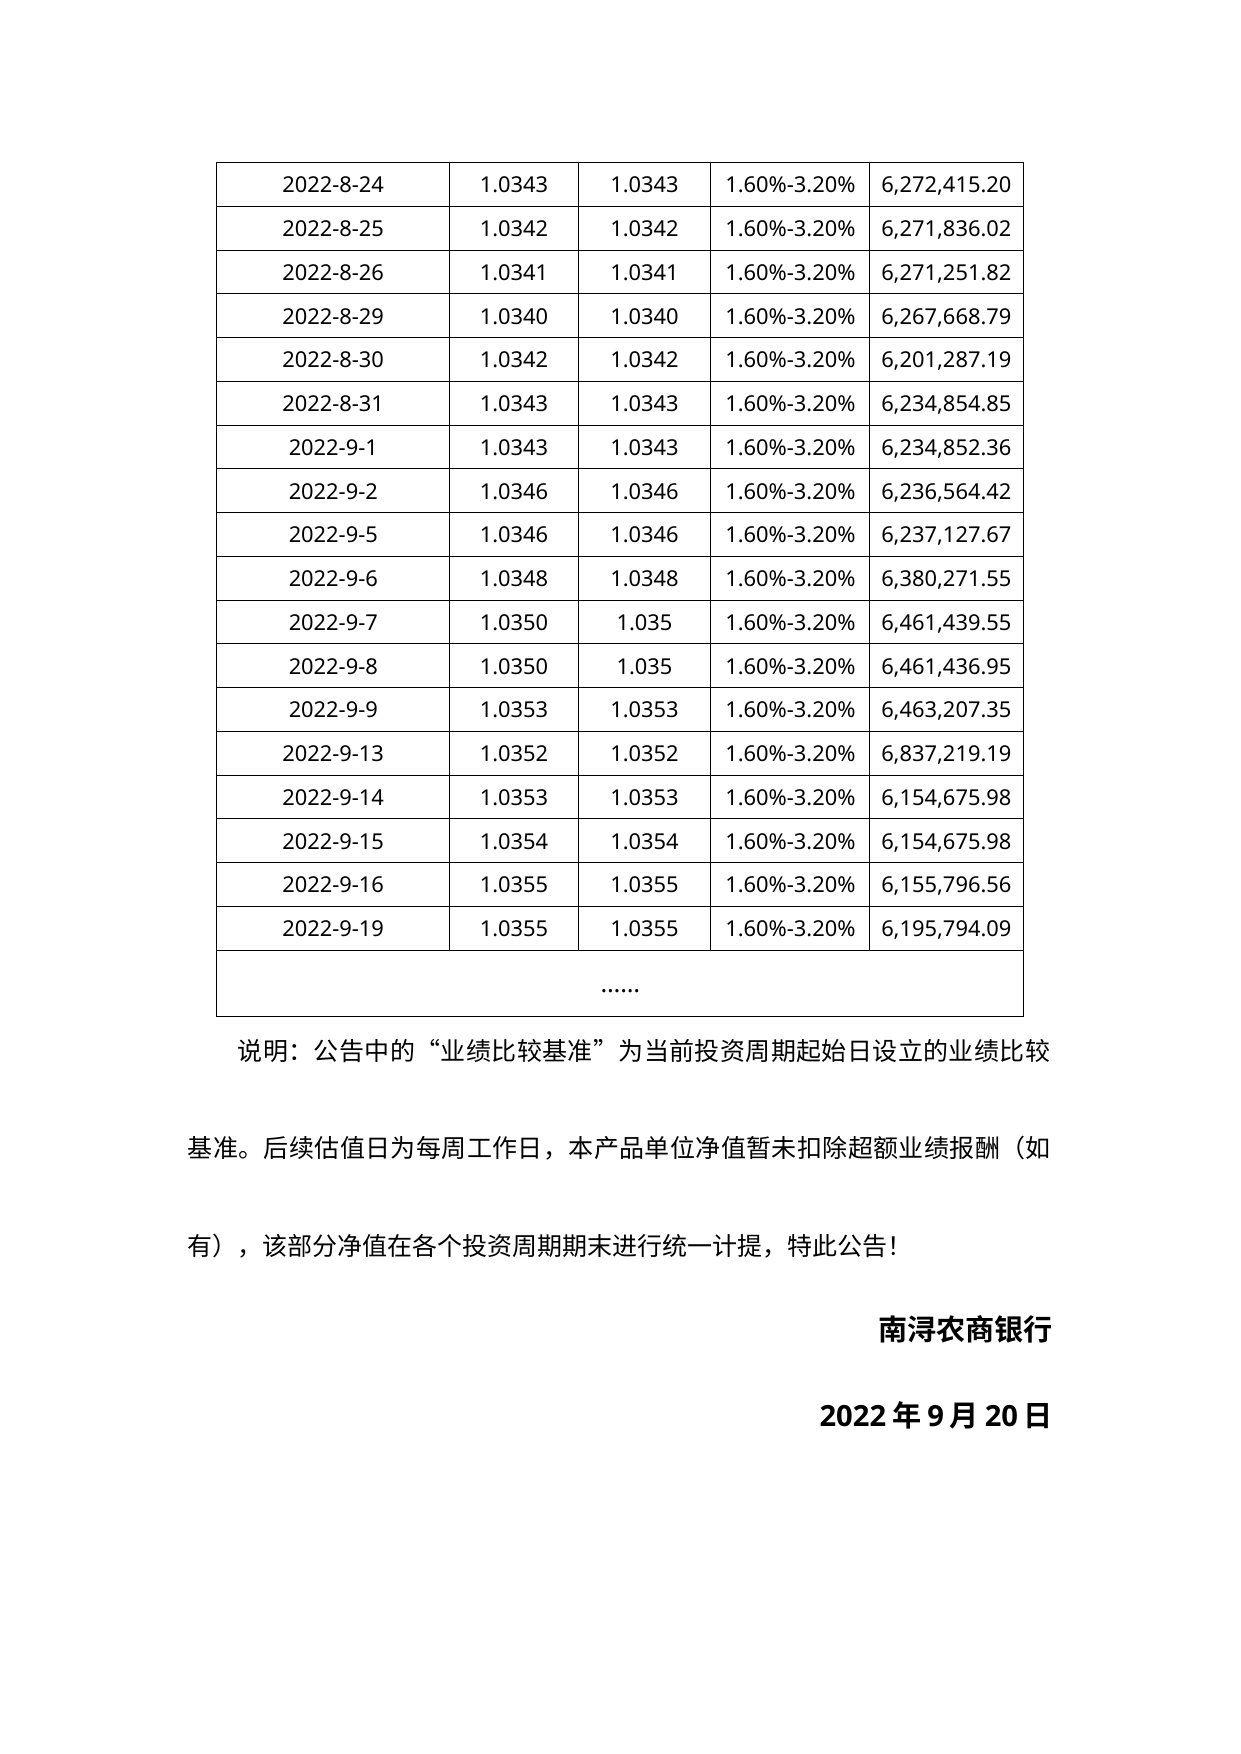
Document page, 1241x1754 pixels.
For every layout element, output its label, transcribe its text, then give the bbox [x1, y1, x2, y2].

table_cell 1.0353 [450, 776, 578, 818]
table_cell 2022-9-5 [217, 513, 449, 556]
table_cell 1.60%-3.20% [711, 338, 869, 381]
table_cell 6,201,287.19 [870, 338, 1023, 381]
table_cell 6,154,675.98 [870, 776, 1023, 818]
table_cell 1.0346 [450, 513, 578, 556]
table_cell 1.0353 [579, 776, 710, 818]
table_cell 6,195,794.09 [870, 907, 1023, 949]
table_cell 1.60%-3.20% [711, 863, 869, 906]
table_cell 1.0353 [450, 688, 578, 731]
table_cell 6,463,207.35 [870, 688, 1023, 731]
table_cell 1.0346 [579, 513, 710, 556]
table_cell 1.60%-3.20% [711, 426, 869, 468]
table_cell 6,155,796.56 [870, 863, 1023, 906]
table_cell 1.60%-3.20% [711, 907, 869, 949]
table_cell 6,461,436.95 [870, 644, 1023, 687]
table_cell 2022-8-30 [217, 338, 449, 381]
table_cell 1.0342 [450, 207, 578, 249]
table_cell 2022-8-26 [217, 251, 449, 293]
table_cell 1.0355 [579, 907, 710, 949]
table_cell 6,236,564.42 [870, 469, 1023, 512]
table_cell 1.0342 [450, 338, 578, 381]
text 南浔农商银行 [187, 1295, 1053, 1360]
table_cell 6,154,675.98 [870, 819, 1023, 862]
table_cell 1.0343 [579, 426, 710, 468]
table_cell 2022-8-29 [217, 294, 449, 337]
table_cell 2022-9-1 [217, 426, 449, 468]
table_cell 2022-9-19 [217, 907, 449, 949]
table_cell 6,234,852.36 [870, 426, 1023, 468]
table_cell 1.0348 [450, 557, 578, 599]
text 说明：公告中的“业绩比较基准”为当前投资周期起始日设立的业绩比较基准。后续估值日为每周工作日，本产品单位净值暂未扣除超额业绩报酬（如有），该部分净值在各个投资周期期末进行统一计提，特此公告！ [187, 1017, 1053, 1277]
table_cell 1.0343 [450, 163, 578, 206]
table_cell 2022-9-6 [217, 557, 449, 599]
table_cell 1.0354 [450, 819, 578, 862]
table_cell 1.0342 [579, 207, 710, 249]
table_cell 2022-9-9 [217, 688, 449, 731]
table_cell 1.60%-3.20% [711, 513, 869, 556]
table_cell 1.60%-3.20% [711, 644, 869, 687]
table_cell 2022-8-31 [217, 382, 449, 424]
table_cell 1.60%-3.20% [711, 601, 869, 643]
table_cell 1.60%-3.20% [711, 163, 869, 206]
table_cell 1.0354 [579, 819, 710, 862]
table_cell 2022-8-25 [217, 207, 449, 249]
table_cell 6,237,127.67 [870, 513, 1023, 556]
table_cell 1.0353 [579, 688, 710, 731]
table_cell 1.035 [579, 644, 710, 687]
table_cell 6,267,668.79 [870, 294, 1023, 337]
table_cell 2022-9-16 [217, 863, 449, 906]
table_cell 2022-9-7 [217, 601, 449, 643]
table_cell 6,271,251.82 [870, 251, 1023, 293]
table_cell 2022-9-14 [217, 776, 449, 818]
table_cell 1.0350 [450, 601, 578, 643]
table_cell 1.0352 [579, 732, 710, 774]
table_cell 1.0352 [450, 732, 578, 774]
table_cell 1.0343 [579, 382, 710, 424]
text 2022年9月20日 [187, 1381, 1053, 1446]
table_cell 1.0350 [450, 644, 578, 687]
table_cell 6,272,415.20 [870, 163, 1023, 206]
table_cell …… [217, 951, 1023, 1016]
table_cell 1.0355 [450, 907, 578, 949]
table_cell 1.0346 [579, 469, 710, 512]
table_cell 1.60%-3.20% [711, 251, 869, 293]
table_cell 1.0355 [450, 863, 578, 906]
table_cell 6,837,219.19 [870, 732, 1023, 774]
table_cell 1.0340 [450, 294, 578, 337]
table_cell 1.0341 [579, 251, 710, 293]
table_cell 6,271,836.02 [870, 207, 1023, 249]
table_cell 1.60%-3.20% [711, 294, 869, 337]
table_cell 2022-9-8 [217, 644, 449, 687]
table_cell 1.0343 [450, 426, 578, 468]
table_cell 1.60%-3.20% [711, 207, 869, 249]
table_cell 1.0346 [450, 469, 578, 512]
table_cell 2022-9-2 [217, 469, 449, 512]
table_cell 1.035 [579, 601, 710, 643]
table_cell 1.60%-3.20% [711, 688, 869, 731]
table_cell 1.0355 [579, 863, 710, 906]
table_cell 1.60%-3.20% [711, 819, 869, 862]
table_cell 2022-9-13 [217, 732, 449, 774]
table_cell 1.0348 [579, 557, 710, 599]
table_cell 1.0343 [450, 382, 578, 424]
table_cell 1.60%-3.20% [711, 557, 869, 599]
table_cell 1.60%-3.20% [711, 469, 869, 512]
table_cell 1.0340 [579, 294, 710, 337]
table_cell 2022-9-15 [217, 819, 449, 862]
table_cell 1.60%-3.20% [711, 732, 869, 774]
table_cell 2022-8-24 [217, 163, 449, 206]
table_cell 6,461,439.55 [870, 601, 1023, 643]
table_cell 1.0341 [450, 251, 578, 293]
table_cell 6,380,271.55 [870, 557, 1023, 599]
table_cell 1.0342 [579, 338, 710, 381]
table_cell 1.60%-3.20% [711, 382, 869, 424]
table_cell 1.60%-3.20% [711, 776, 869, 818]
table_cell 6,234,854.85 [870, 382, 1023, 424]
table_cell 1.0343 [579, 163, 710, 206]
